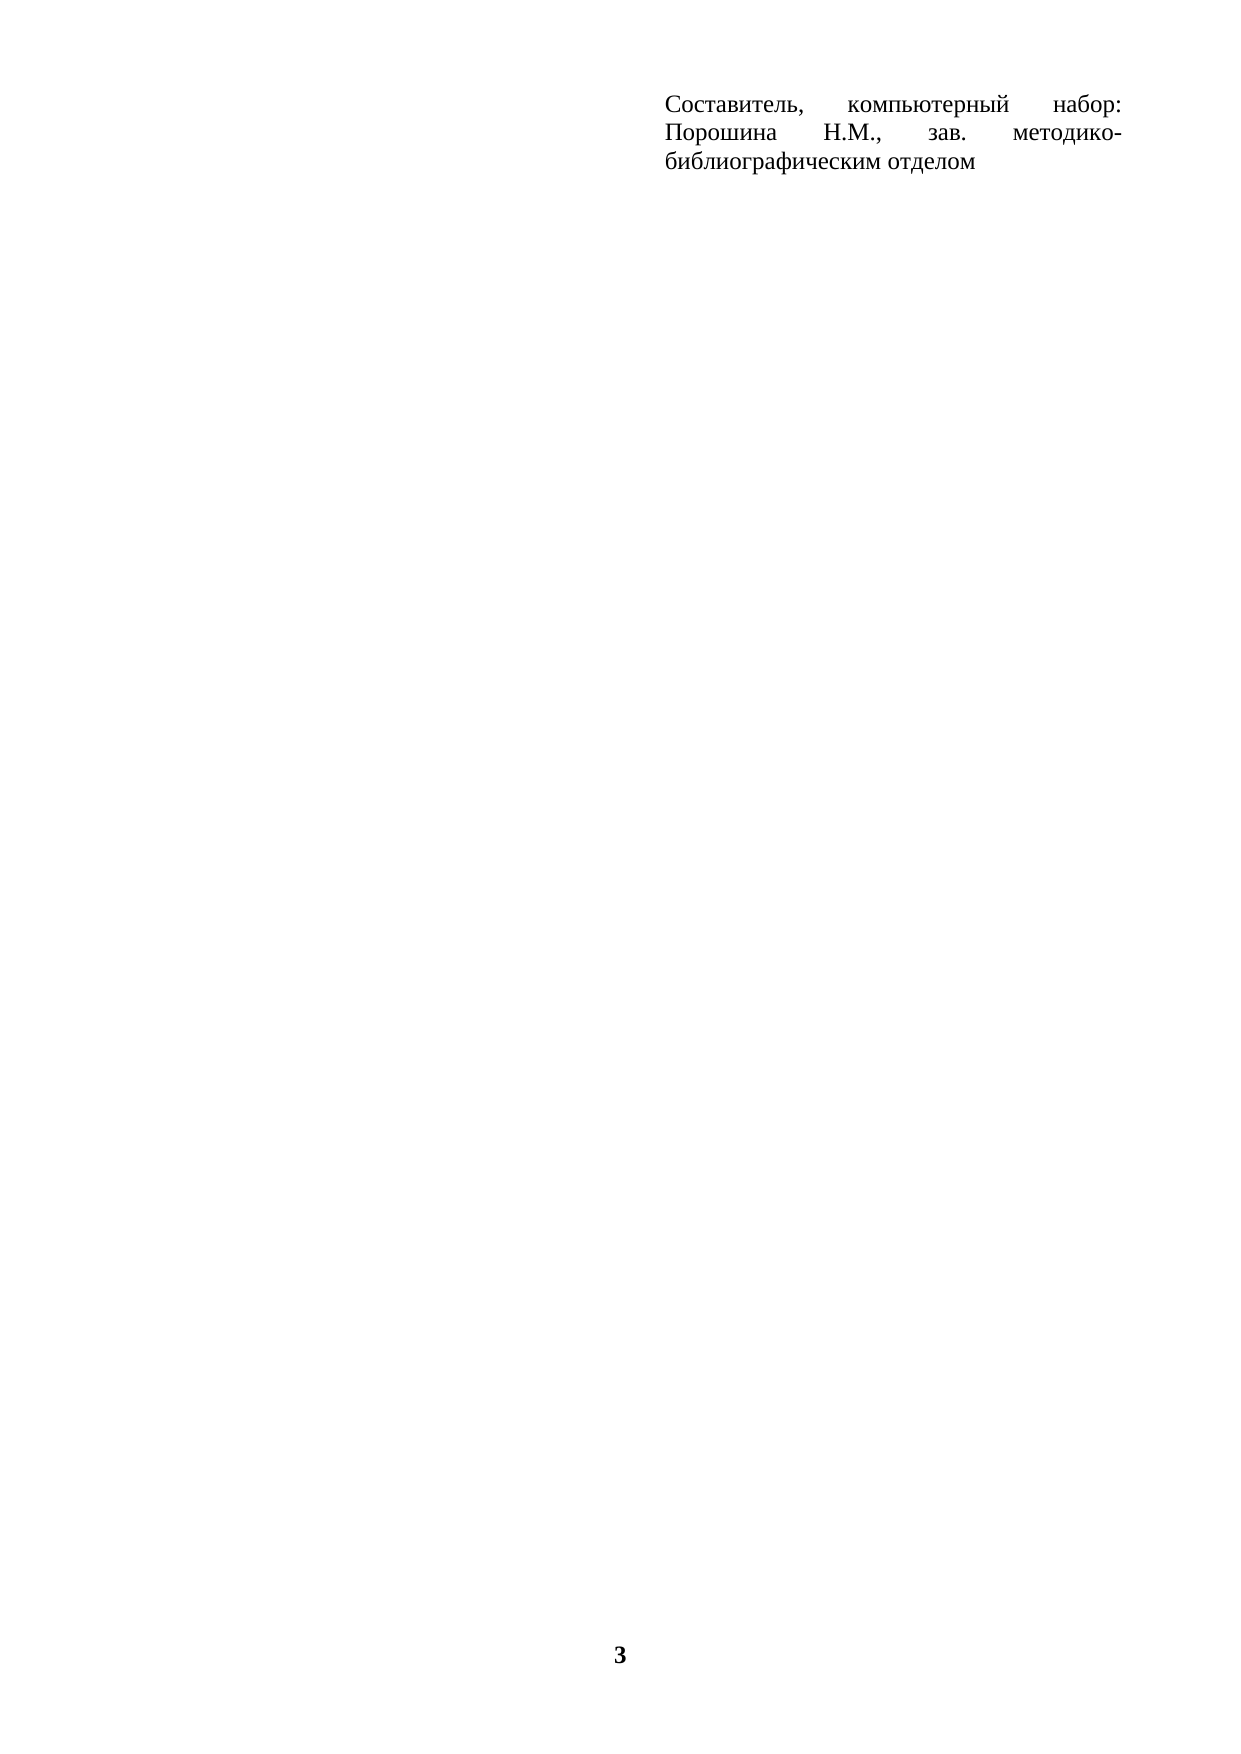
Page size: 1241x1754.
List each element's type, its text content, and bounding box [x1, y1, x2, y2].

text Составитель, компьютерный набор: Порошина Н.М., зав. методико-библиографическим отделом [664, 89, 1122, 175]
